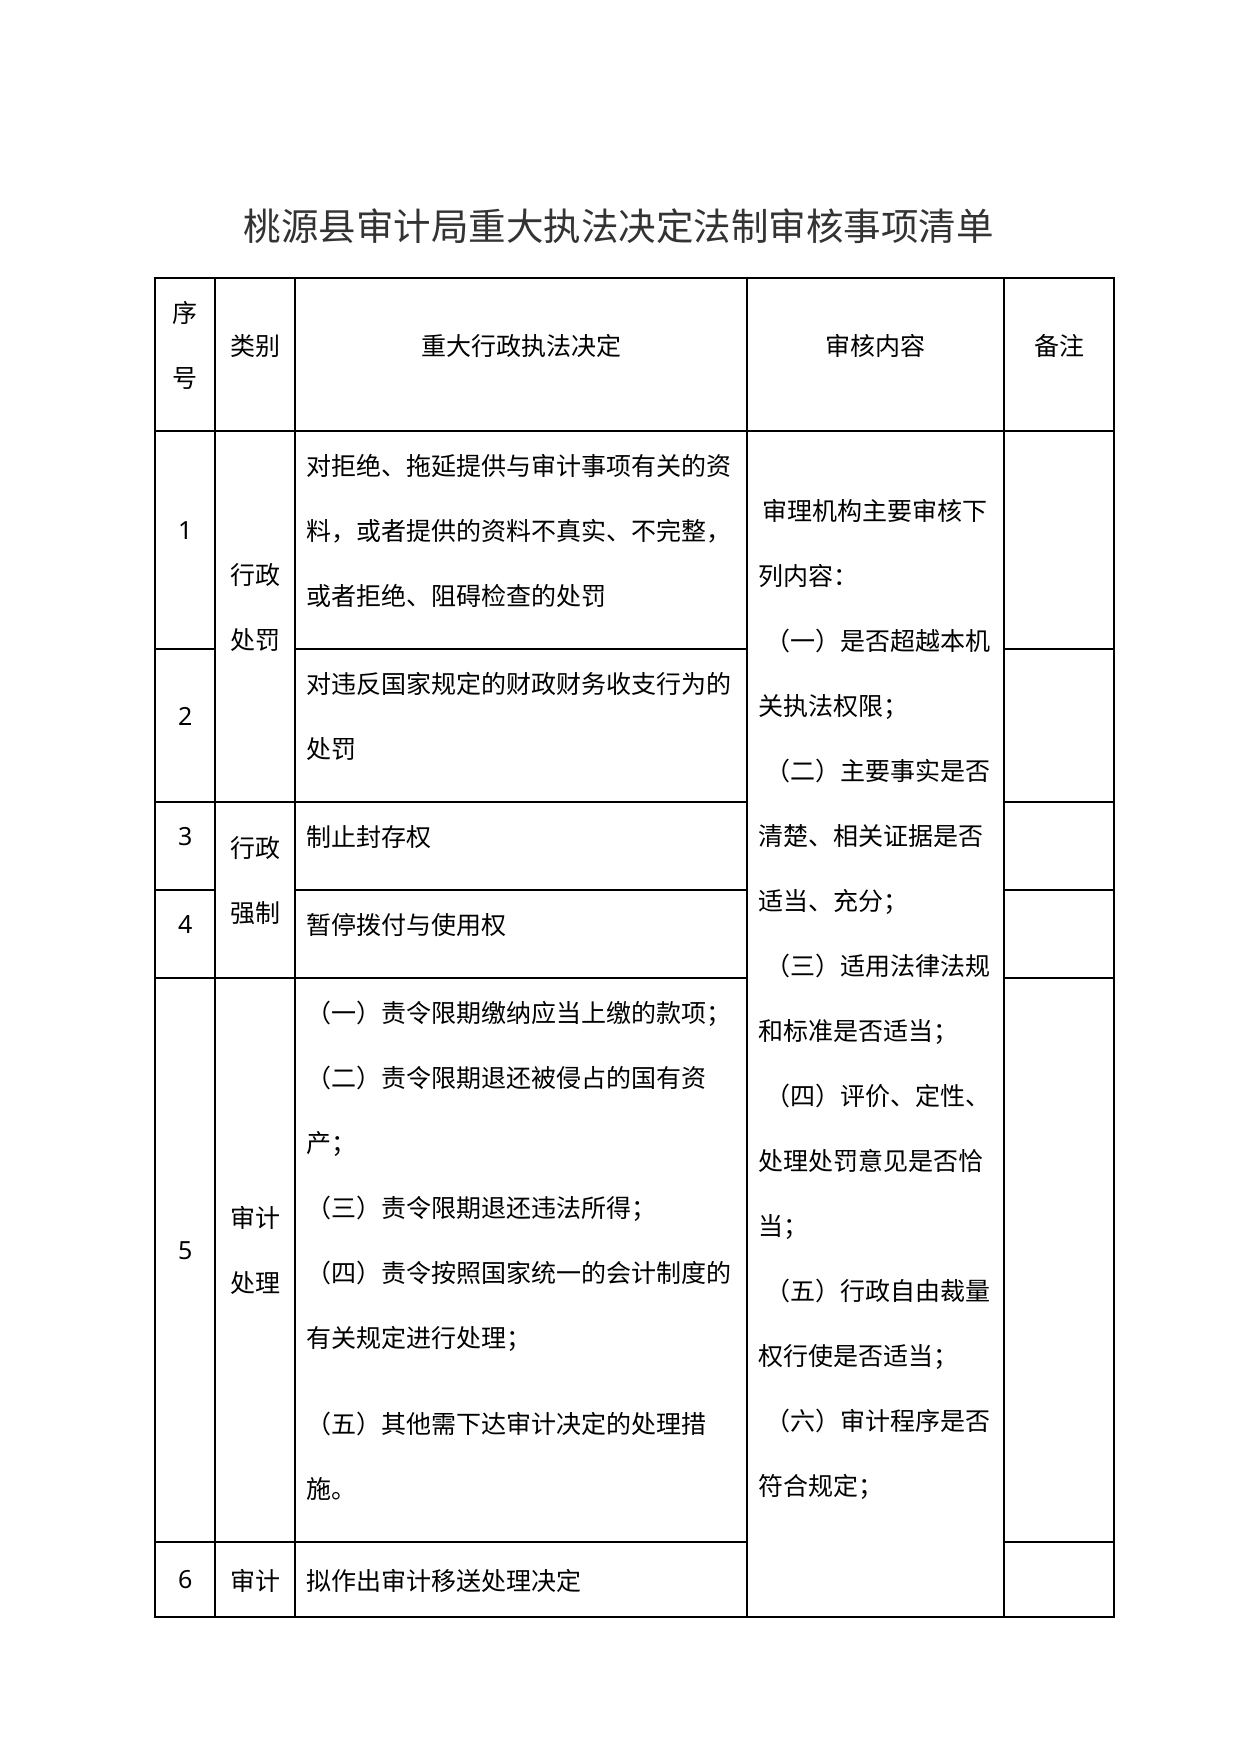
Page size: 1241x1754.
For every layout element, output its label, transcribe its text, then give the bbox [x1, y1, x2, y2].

table_cell [1005, 891, 1113, 977]
table_cell 暂停拨付与使用权 [296, 891, 746, 977]
table_cell 3 [156, 803, 214, 889]
table_cell 制止封存权 [296, 803, 746, 889]
table_cell 2 [156, 650, 214, 801]
table_cell [1005, 803, 1113, 889]
table_cell 行政强制 [216, 803, 294, 977]
table_cell [1005, 1543, 1113, 1616]
table_cell 5 [156, 979, 214, 1541]
table_header 审核内容 [748, 279, 1003, 430]
table_cell 1 [156, 432, 214, 648]
table_cell [1005, 432, 1113, 648]
table_cell [1005, 650, 1113, 801]
table_cell 行政处罚 [216, 432, 294, 801]
table_cell 审计 处理 [216, 979, 294, 1541]
table_cell 6 [156, 1543, 214, 1616]
table_cell [1005, 979, 1113, 1541]
table_cell 对拒绝、拖延提供与审计事项有关的资料，或者提供的资料不真实、不完整，或者拒绝、阻碍检查的处罚 [296, 432, 746, 648]
table_cell 对违反国家规定的财政财务收支行为的处罚 [296, 650, 746, 801]
table_cell 4 [156, 891, 214, 977]
text 桃源县审计局重大执法决定法制审核事项清单 [148, 191, 1093, 256]
table_header 序号 [156, 279, 214, 430]
table_cell （一）责令限期缴纳应当上缴的款项； （二）责令限期退还被侵占的国有资产； （三）责令限期退还违法所得； （四）责令按照国家统一的会计制度的有关规定进行处理； （五）其他需下达审计决定的处理措施。 [296, 979, 746, 1541]
table_cell 审理机构主要审核下列内容： （一）是否超越本机关执法权限； （二）主要事实是否清楚、相关证据是否适当、充分； （三）适用法律法规和标准是否适当； （四）评价、定性、处理处罚意见是否恰当； （五）行政自由裁量权行使是否适当； （六）审计程序是否符合规定； （七）法律文书制作是否规范； （八）其他依法应当审核的内容。 审核过程中遇有复杂问题的，经审计机关负责人同意后，审理机构可以组织专家进行论证。 [748, 432, 1003, 1616]
table_header 备注 [1005, 279, 1113, 430]
table_header 类别 [216, 279, 294, 430]
table_cell 拟作出审计移送处理决定 [296, 1543, 746, 1616]
table_header 重大行政执法决定 [296, 279, 746, 430]
table_cell 审计 监督 [216, 1543, 294, 1616]
